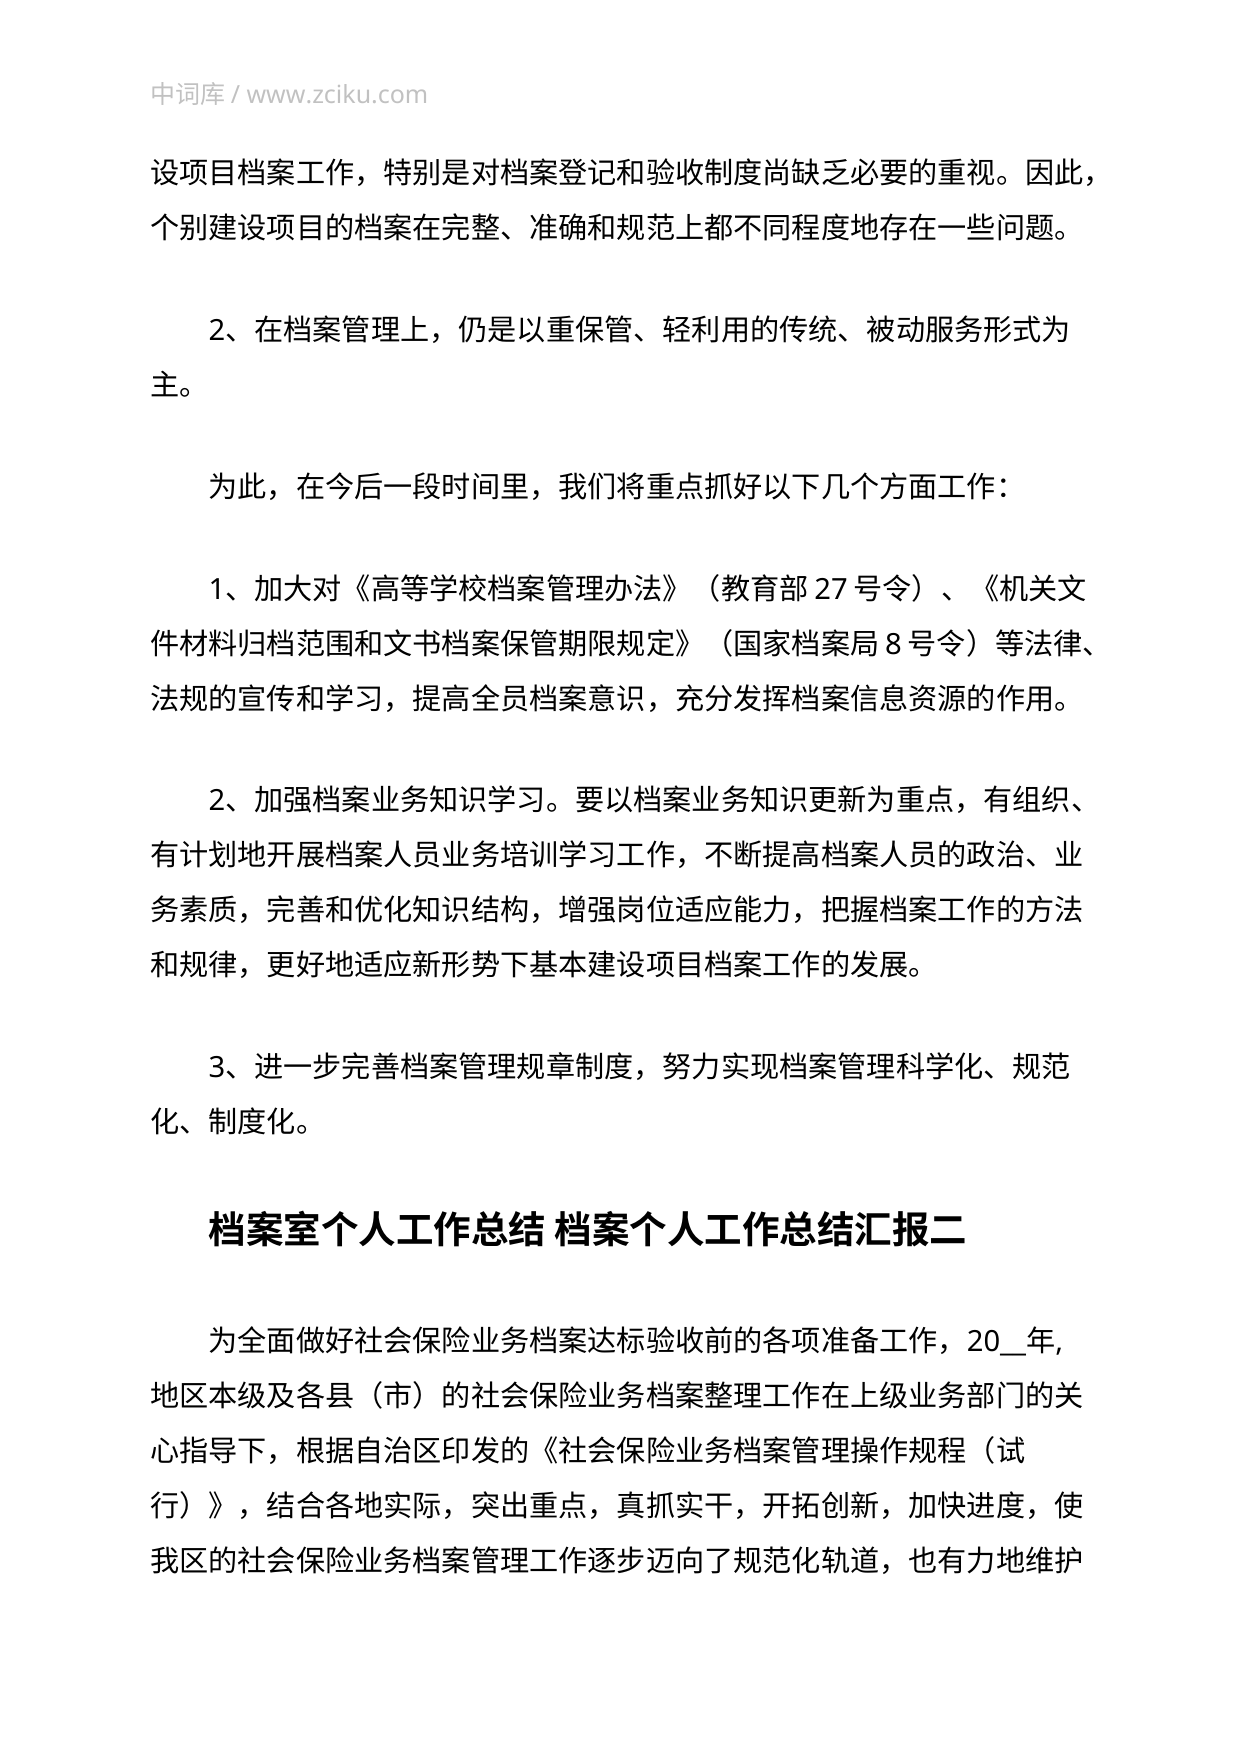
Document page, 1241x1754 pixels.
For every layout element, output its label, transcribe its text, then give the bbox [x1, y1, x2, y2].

text 为此，在今后一段时间里，我们将重点抓好以下几个方面工作： [150, 463, 1090, 506]
text 3、进一步完善档案管理规章制度，努力实现档案管理科学化、规范化、制度化。 [150, 1043, 1090, 1141]
text 2、加强档案业务知识学习。要以档案业务知识更新为重点，有组织、有计划地开展档案人员业务培训学习工作，不断提高档案人员的政治、业务素质，完善和优化知识结构，增强岗位适应能力，把握档案工作的方法和规律，更好地适应新形势下基本建设项目档案工作的发展。 [150, 777, 1090, 984]
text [150, 150, 1090, 247]
text 2、在档案管理上，仍是以重保管、轻利用的传统、被动服务形式为主。 [150, 307, 1090, 404]
text 档案室个人工作总结 档案个人工作总结汇报二 [150, 1200, 1090, 1254]
text 1、加大对《高等学校档案管理办法》（教育部27号令）、《机关文件材料归档范围和文书档案保管期限规定》（国家档案局8号令）等法律、法规的宣传和学习，提高全员档案意识，充分发挥档案信息资源的作用。 [150, 565, 1090, 717]
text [150, 1318, 1090, 1580]
